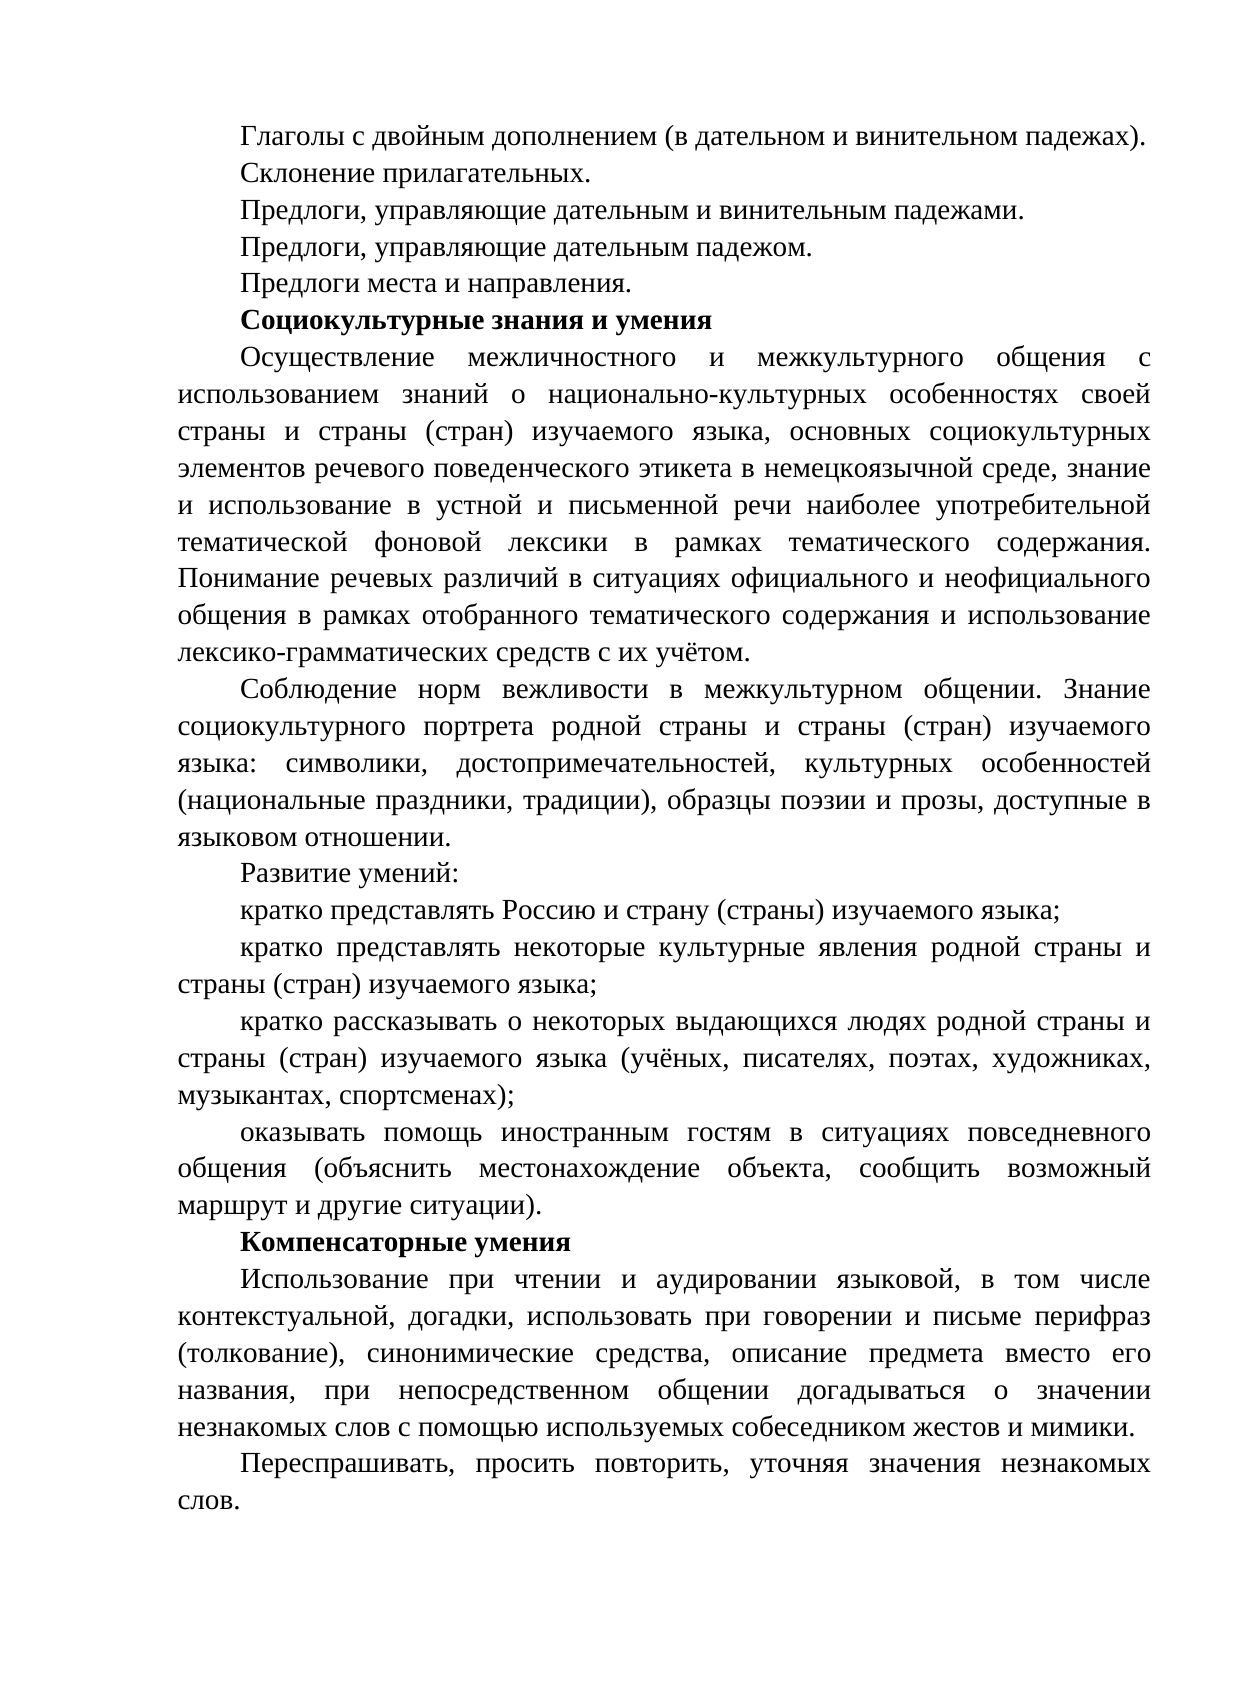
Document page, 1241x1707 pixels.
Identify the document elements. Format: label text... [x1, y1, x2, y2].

text кратко рассказывать о некоторых выдающихся людях родной страны и страны (стран) изучаемого языка (учёных, писателях, поэтах, художниках, музыкантах, спортсменах); [177, 1003, 1152, 1110]
text Предлоги, управляющие дательным падежом. [177, 229, 1152, 262]
text Предлоги, управляющие дательным и винительным падежами. [177, 192, 1152, 225]
text кратко представлять некоторые культурные явления родной страны и страны (стран) изучаемого языка; [177, 929, 1152, 1000]
text Соблюдение норм вежливости в межкультурном общении. Знание социокультурного портрета родной страны и страны (стран) изучаемого языка: символики, достопримечательностей, культурных особенностей (национальные праздники, традиции), образцы поэзии и прозы, доступные в языковом отношении. [177, 671, 1152, 852]
text кратко представлять Россию и страну (страны) изучаемого языка; [177, 892, 1152, 926]
text Склонение прилагательных. [177, 155, 1152, 188]
text Переспрашивать, просить повторить, уточняя значения незнакомых слов. [177, 1446, 1152, 1516]
text Глаголы с двойным дополнением (в дательном и винительном падежах). [177, 118, 1152, 152]
text Предлоги места и направления. [177, 266, 1152, 299]
text Развитие умений: [177, 856, 1152, 889]
text Компенсаторные умения [177, 1224, 1152, 1258]
text Социокультурные знания и умения [177, 302, 1152, 336]
text оказывать помощь иностранным гостям в ситуациях повседневного общения (объяснить местонахождение объекта, сообщить возможный маршрут и другие ситуации). [177, 1114, 1152, 1221]
text Использование при чтении и аудировании языковой, в том числе контекстуальной, догадки, использовать при говорении и письме перифраз (толкование), синонимические средства, описание предмета вместо его названия, при непосредственном общении догадываться о значении незнакомых слов с помощью используемых собеседником жестов и мимики. [177, 1261, 1152, 1442]
text Осуществление межличностного и межкультурного общения с использованием знаний о национально-культурных особенностях своей страны и страны (стран) изучаемого языка, основных социокультурных элементов речевого поведенческого этикета в немецкоязычной среде, знание и использование в устной и письменной речи наиболее употребительной тематической фоновой лексики в рамках тематического содержания. Понимание речевых различий в ситуациях официального и неофициального общения в рамках отобранного тематического содержания и использование лексико-грамматических средств с их учётом. [177, 339, 1152, 668]
